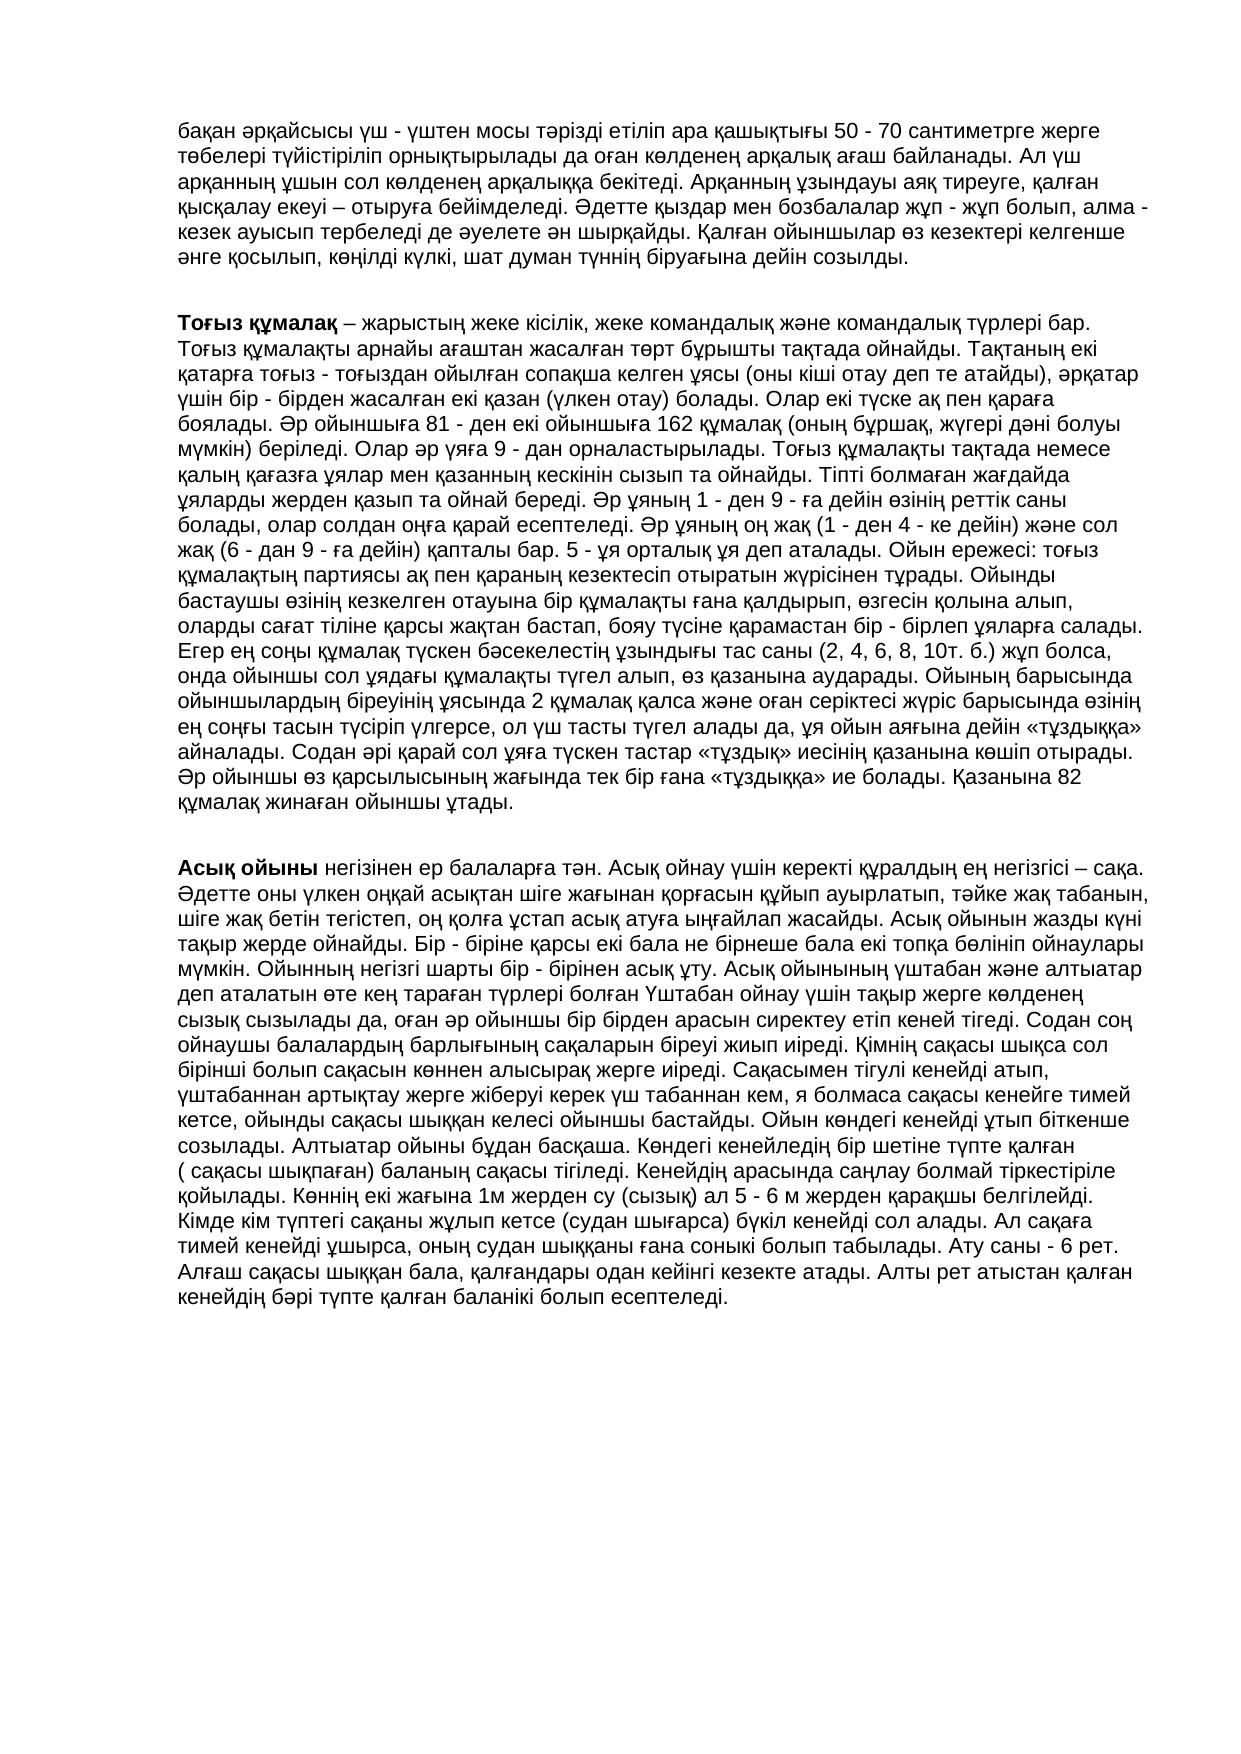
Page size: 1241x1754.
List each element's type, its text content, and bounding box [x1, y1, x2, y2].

text Тоғыз құмалақ – жарыстың жеке кісілік, жеке командалық және командалық түрлері бар. Тоғыз құмалақты арнайы ағаштан жасалған төрт бұрышты тақтада ойнайды. Тақтаның екі қатарға тоғыз - тоғыздан ойылған сопақша келген ұясы (оны кіші отау деп те атайды), әрқатар үшін бір - бірден жасалған екі қазан (үлкен отау) болады. Олар екі түске ақ пен қараға боялады. Әр ойыншыға 81 - ден екі ойыншыға 162 құмалақ (оның бұршақ, жүгері дәні болуы мүмкін) беріледі. Олар әр үяға 9 - дан орналастырылады. Тоғыз құмалақты тақтада немесе қалың қағазға ұялар мен қазанның кескінін сызып та ойнайды. Тіпті болмаған жағдайда ұяларды жерден қазып та ойнай береді. Әр ұяның 1 - ден 9 - ға дейін өзінің реттік саны болады, олар солдан оңға қарай есептеледі. Әр ұяның оң жақ (1 - ден 4 - ке дейін) және сол жақ (6 - дан 9 - ға дейін) қапталы бар. 5 - ұя орталық ұя деп аталады. Ойын ережесі: тоғыз құмалақтың партиясы ақ пен қараның кезектесіп отыратын жүрісінен тұрады. Ойынды бастаушы өзінің кезкелген отауына бір құмалақты ғана қалдырып, өзгесін қолына алып, оларды сағат тіліне қарсы жақтан бастап, бояу түсіне қарамастан бір - бірлеп ұяларға салады. Егер ең соңы құмалақ түскен бәсекелестің ұзындығы тас саны (2, 4, 6, 8, 10т. б.) жұп болса, онда ойыншы сол ұядағы құмалақты түгел алып, өз қазанына аударады. Ойының барысында ойыншылардың біреуінің ұясында 2 құмалақ қалса және оған серіктесі жүріс барысында өзінің ең соңғы тасын түсіріп үлгерсе, ол үш тасты түгел алады да, ұя ойын аяғына дейін «тұздыққа» айналады. Содан әрі қарай сол ұяға түскен тастар «тұздық» иесінің қазанына көшіп отырады. Әр ойыншы өз қарсылысының жағында тек бір ғана «тұздыққа» ие болады. Қазанына 82 құмалақ жинаған ойыншы ұтады. [177, 285, 1152, 814]
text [177, 118, 1152, 269]
text Асық ойыны негізінен ер балаларға тән. Асық ойнау үшін керекті құралдың ең негізгісі – сақа. Әдетте оны үлкен оңқай асықтан шіге жағынан қорғасын құйып ауырлатып, тәйке жақ табанын, шіге жақ бетін тегістеп, оң қолға ұстап асық атуға ыңғайлап жасайды. Асық ойынын жазды күні тақыр жерде ойнайды. Бір - біріне қарсы екі бала не бірнеше бала екі топқа бөлініп ойнаулары мүмкін. Ойынның негізгі шарты бір - бірінен асық ұту. Асық ойынының үштабан және алтыатар деп аталатын өте кең тараған түрлері болған Үштабан ойнау үшін тақыр жерге көлденең сызық сызылады да, оған әр ойыншы бір бірден арасын сиректеу етіп кеней тігеді. Содан соң ойнаушы балалардың барлығының сақаларын біреуі жиып иіреді. Қімнің сақасы шықса сол бірінші болып сақасын көннен алысырақ жерге иіреді. Сақасымен тігулі кенейді атып, үштабаннан артықтау жерге жіберуі керек үш табаннан кем, я болмаса сақасы кенейге тимей кетсе, ойынды сақасы шыққан келесі ойыншы бастайды. Ойын көндегі кенейді ұтып біткенше созылады. Алтыатар ойыны бұдан басқаша. Көндегі кенейледің бір шетіне түпте қалған ( сақасы шықпаған) баланың сақасы тігіледі. Кенейдің арасында саңлау болмай тіркестіріле қойылады. Көннің екі жағына 1м жерден су (сызық) ал 5 - 6 м жерден қарақшы белгілейді. Кімде кім түптегі сақаны жұлып кетсе (судан шығарса) бүкіл кенейді сол алады. Ал сақаға тимей кенейді ұшырса, оның судан шыққаны ғана соныкі болып табылады. Ату саны - 6 рет. Алғаш сақасы шыққан бала, қалғандары одан кейінгі кезекте атады. Алты рет атыстан қалған кенейдің бәрі түпте қалған баланікі болып есептеледі. [177, 830, 1152, 1309]
